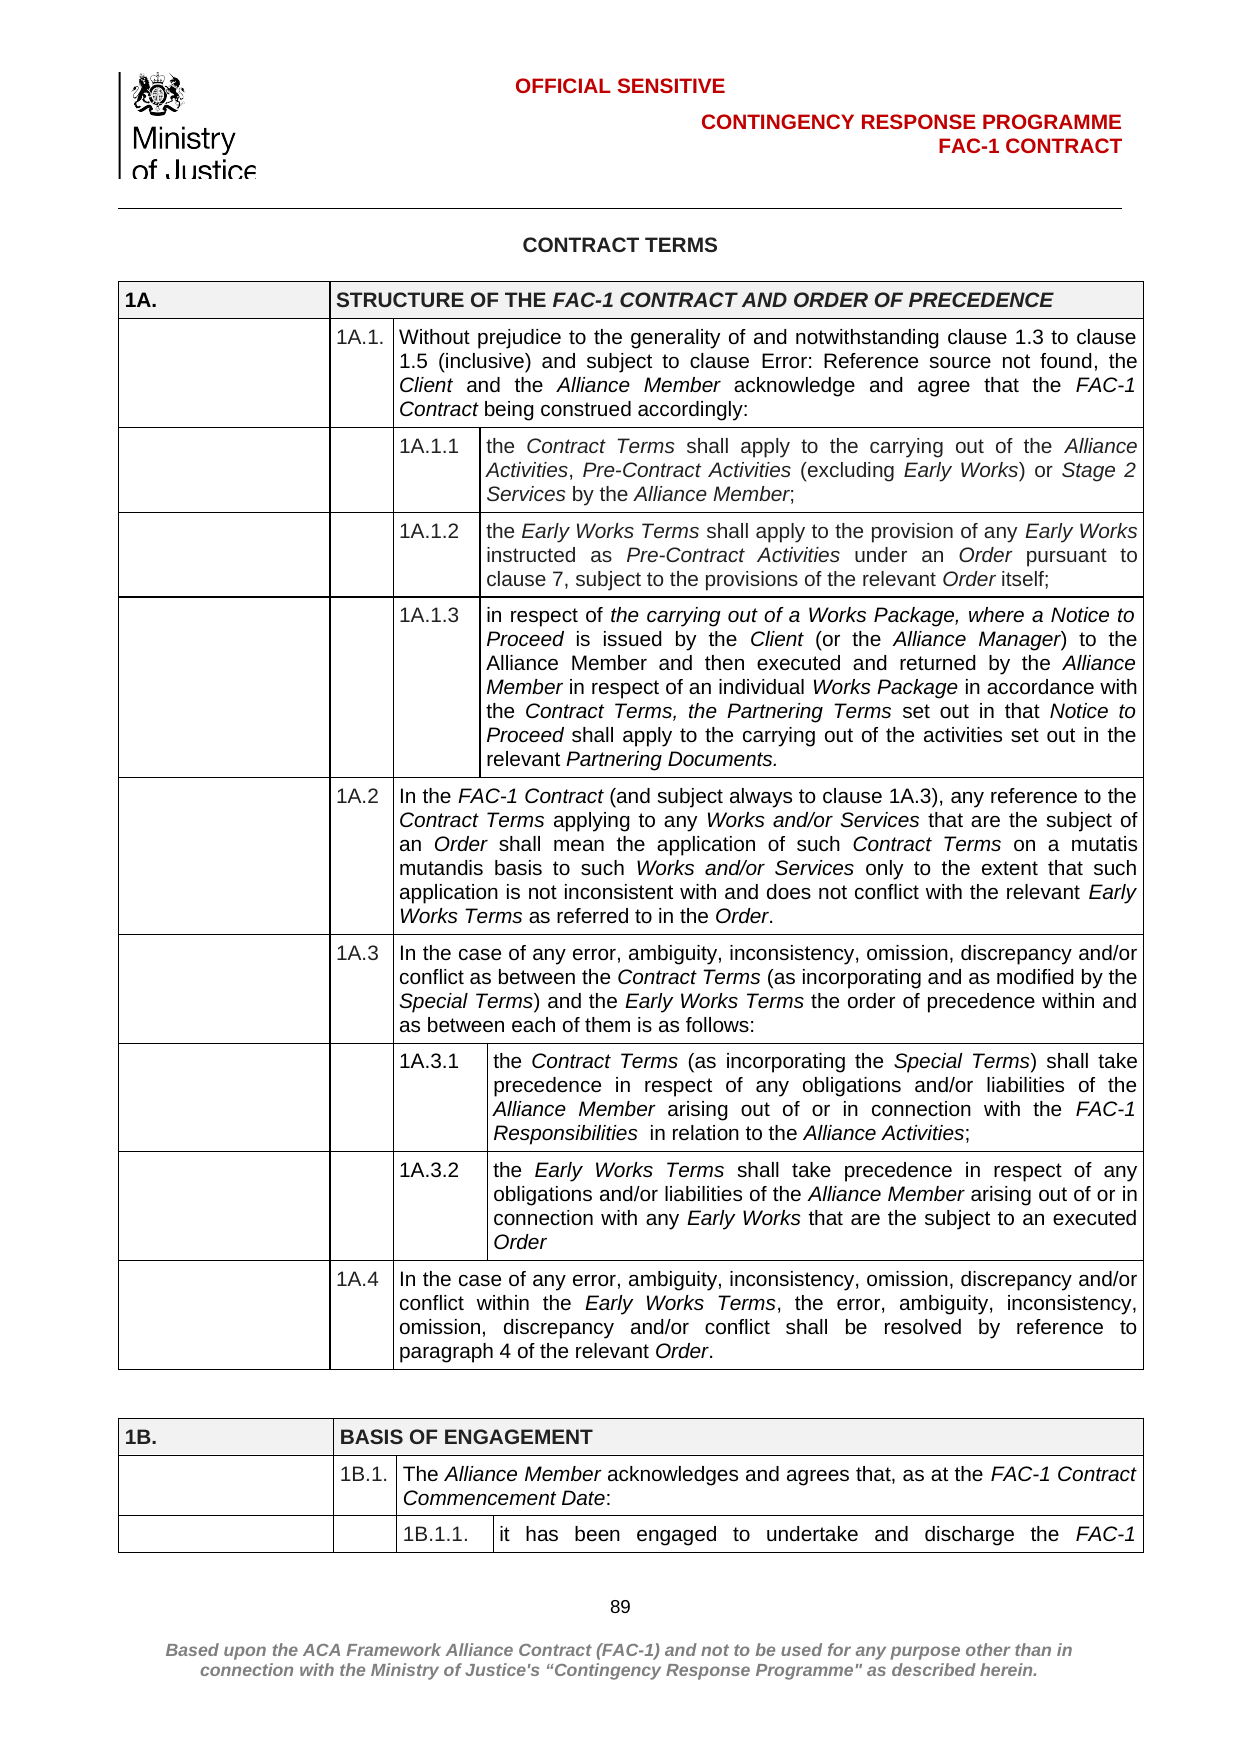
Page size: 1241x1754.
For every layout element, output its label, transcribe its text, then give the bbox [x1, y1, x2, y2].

table_cell [119, 1456, 333, 1515]
table_cell 1A.3.1 [394, 1044, 487, 1151]
table_cell the Early Works Terms shall take precedence in respect of any obligations and/or liabilities of the Alliance Member arising out of or in connection with any Early Works that are the subject to an executed Order [488, 1152, 1143, 1260]
table_cell [119, 598, 329, 777]
table_cell [331, 1044, 393, 1151]
picture [118, 72, 256, 179]
table_cell [331, 428, 393, 512]
table_cell 1A.1.2 [394, 513, 479, 596]
table_cell in respect of the carrying out of a Works Package, where a Notice to Proceed is issued by the Client (or the Alliance Manager) to the Alliance Member and then executed and returned by the Alliance Member in respect of an individual Works Package in accordance with the Contract Terms, the Partnering Terms set out in that Notice to Proceed shall apply to the carrying out of the activities set out in the relevant Partnering Documents. [481, 598, 1143, 777]
text CONTRACT TERMS [118, 233, 1122, 257]
table_cell 1A.1.1 [394, 428, 479, 512]
table_cell [119, 1261, 329, 1369]
table_header [119, 282, 329, 318]
table_cell 1B.1.1. [397, 1516, 493, 1552]
table_cell [119, 428, 329, 512]
table_cell In the FAC-1 Contract (and subject always to clause 1A.3), any reference to the Contract Terms applying to any Works and/or Services that are the subject of an Order shall mean the application of such Contract Terms on a mutatis mutandis basis to such Works and/or Services only to the extent that such application is not inconsistent with and does not conflict with the relevant Early Works Terms as referred to in the Order. [394, 778, 1143, 934]
table_cell [119, 513, 329, 596]
table_cell [119, 319, 329, 427]
table_cell [119, 778, 329, 934]
table_cell [334, 1516, 396, 1552]
table_cell [119, 935, 329, 1042]
table_header BASIS OF ENGAGEMENT [334, 1419, 1143, 1454]
table_cell The Alliance Member acknowledges and agrees that, as at the FAC-1 Contract Commencement Date: [397, 1456, 1143, 1515]
table_cell 1A.4 [331, 1261, 393, 1369]
table_cell 1B.1. [334, 1456, 396, 1515]
table_cell In the case of any error, ambiguity, inconsistency, omission, discrepancy and/or conflict within the Early Works Terms, the error, ambiguity, inconsistency, omission, discrepancy and/or conflict shall be resolved by reference to paragraph 4 of the relevant Order. [394, 1261, 1143, 1369]
table_cell [331, 598, 393, 777]
table_cell 1A.2 [331, 778, 393, 934]
table_cell 1A.1. [331, 319, 393, 427]
table_cell [119, 1516, 333, 1552]
table_cell 1A.3.2 [394, 1152, 487, 1260]
table_cell the Contract Terms shall apply to the carrying out of the Alliance Activities, Pre-Contract Activities (excluding Early Works) or Stage 2 Services by the Alliance Member; [481, 428, 1143, 512]
table_cell the Early Works Terms shall apply to the provision of any Early Works instructed as Pre-Contract Activities under an Order pursuant to clause 7, subject to the provisions of the relevant Order itself; [481, 513, 1143, 596]
table_cell [119, 1152, 329, 1260]
table_cell [331, 1152, 393, 1260]
table_cell 1A.3 [331, 935, 393, 1042]
table_cell [331, 513, 393, 596]
table_cell In the case of any error, ambiguity, inconsistency, omission, discrepancy and/or conflict as between the Contract Terms (as incorporating and as modified by the Special Terms) and the Early Works Terms the order of precedence within and as between each of them is as follows: [394, 935, 1143, 1042]
table_cell the Contract Terms (as incorporating the Special Terms) shall take precedence in respect of any obligations and/or liabilities of the Alliance Member arising out of or in connection with the FAC-1 Responsibilities in relation to the Alliance Activities; [488, 1044, 1143, 1151]
table_cell 1A.1.3 [394, 598, 479, 777]
table_header [119, 1419, 333, 1454]
table_header STRUCTURE OF THE FAC-1 CONTRACT AND ORDER OF PRECEDENCE [331, 282, 1143, 318]
table_cell [119, 1044, 329, 1151]
